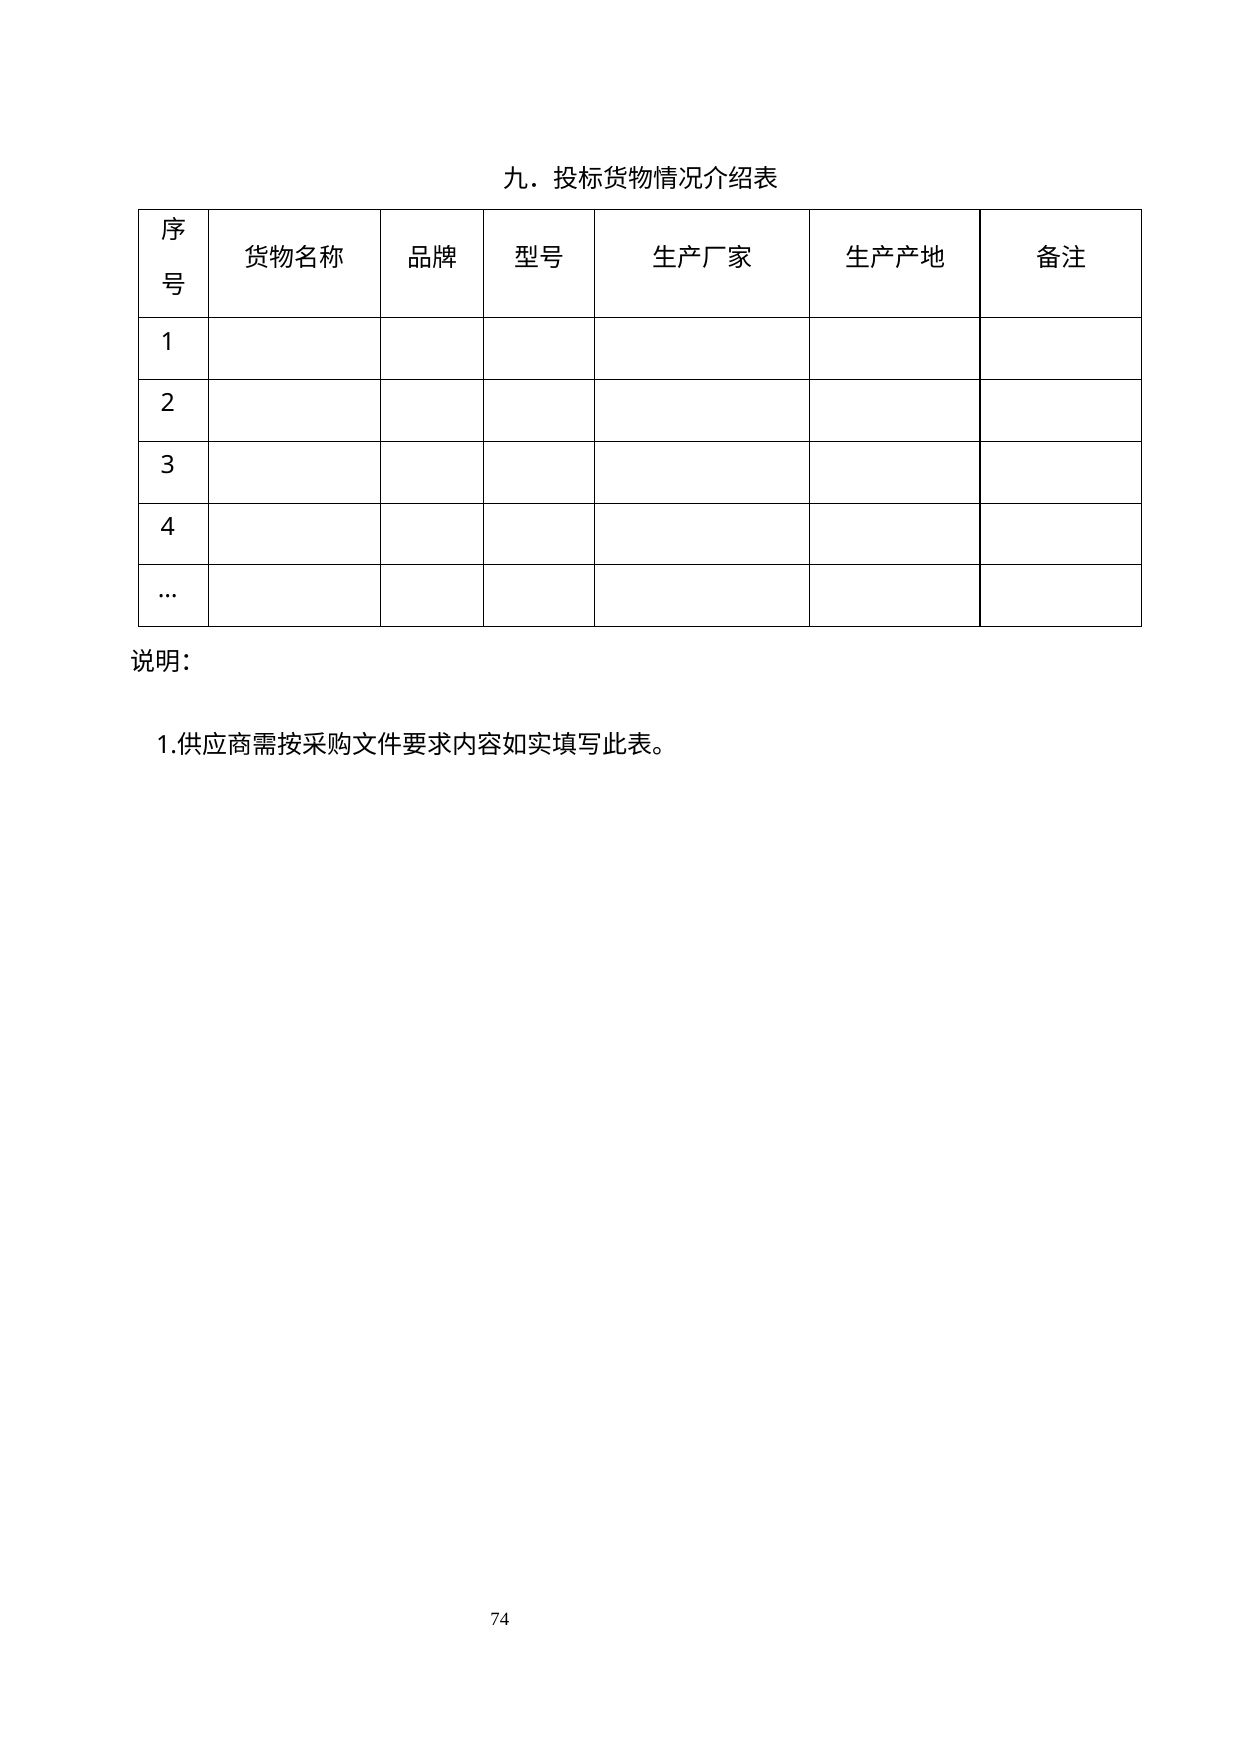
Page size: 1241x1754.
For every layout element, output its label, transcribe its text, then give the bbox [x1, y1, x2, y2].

table_cell [381, 565, 483, 626]
table_cell [595, 442, 809, 502]
table_cell [484, 380, 594, 441]
table_cell [209, 565, 380, 626]
table_header 品牌 [381, 210, 483, 317]
table_cell [484, 504, 594, 564]
table_cell [209, 442, 380, 502]
table_cell [484, 565, 594, 626]
table_cell 3 [139, 442, 208, 502]
table_cell 1 [139, 318, 208, 379]
table_cell [810, 504, 979, 564]
table_cell [810, 565, 979, 626]
table_header 货物名称 [209, 210, 380, 317]
table_cell [595, 565, 809, 626]
table_cell [981, 318, 1141, 379]
table_cell [381, 504, 483, 564]
table_cell [381, 442, 483, 502]
text 说明： [130, 627, 1151, 692]
table_cell [981, 565, 1141, 626]
table_cell [810, 318, 979, 379]
table_cell [810, 442, 979, 502]
text 九．投标货物情况介绍表 [130, 144, 1151, 209]
table_header 序号 [139, 210, 208, 317]
table_header 生产产地 [810, 210, 979, 317]
text 1.供应商需按采购文件要求内容如实填写此表。 [130, 710, 1151, 775]
table_cell [209, 380, 380, 441]
table_cell [981, 442, 1141, 502]
table_cell [595, 380, 809, 441]
table_cell 4 [139, 504, 208, 564]
table_cell [484, 318, 594, 379]
table_cell [810, 380, 979, 441]
table_cell [981, 504, 1141, 564]
table_cell [484, 442, 594, 502]
table_cell … [139, 565, 208, 626]
table_header 生产厂家 [595, 210, 809, 317]
table_cell [595, 504, 809, 564]
table_cell [381, 380, 483, 441]
table_header 型号 [484, 210, 594, 317]
table_cell [981, 380, 1141, 441]
table_cell [209, 318, 380, 379]
table_cell [209, 504, 380, 564]
table_cell [595, 318, 809, 379]
table_cell [381, 318, 483, 379]
table_cell 2 [139, 380, 208, 441]
table_header 备注 [981, 210, 1141, 317]
